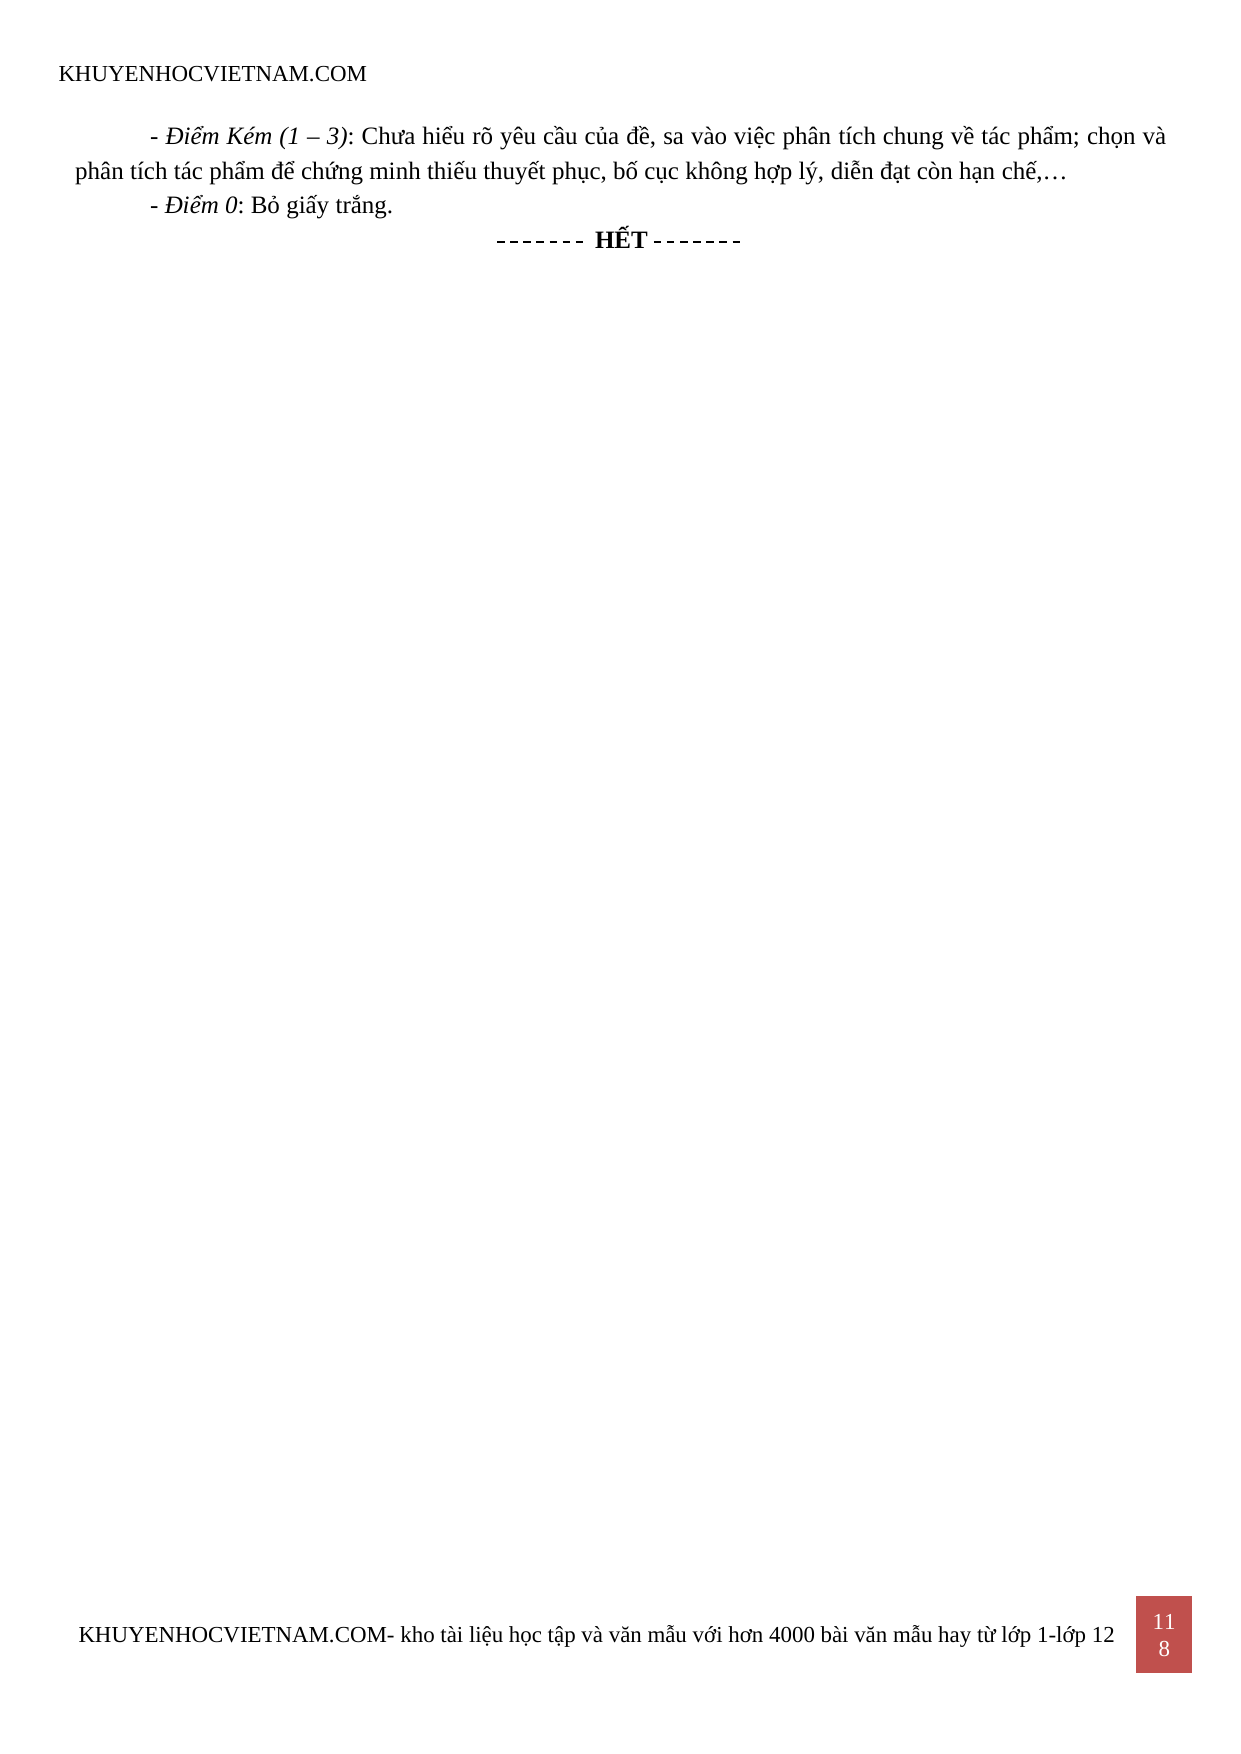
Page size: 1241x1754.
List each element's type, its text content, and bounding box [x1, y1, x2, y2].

list Điểm Kém (1 – 3): Chưa hiểu rõ yêu cầu của đề, sa vào việc phân tích chung về tác phẩm; chọn và phân tích tác phẩm để chứng minh thiếu thuyết phục, bố cục không hợp lý, diễn đạt còn hạn chế,… [75, 121, 1168, 184]
text HẾT [58, 225, 1184, 253]
list Điểm 0: Bỏ giấy trắng. [150, 190, 1192, 219]
